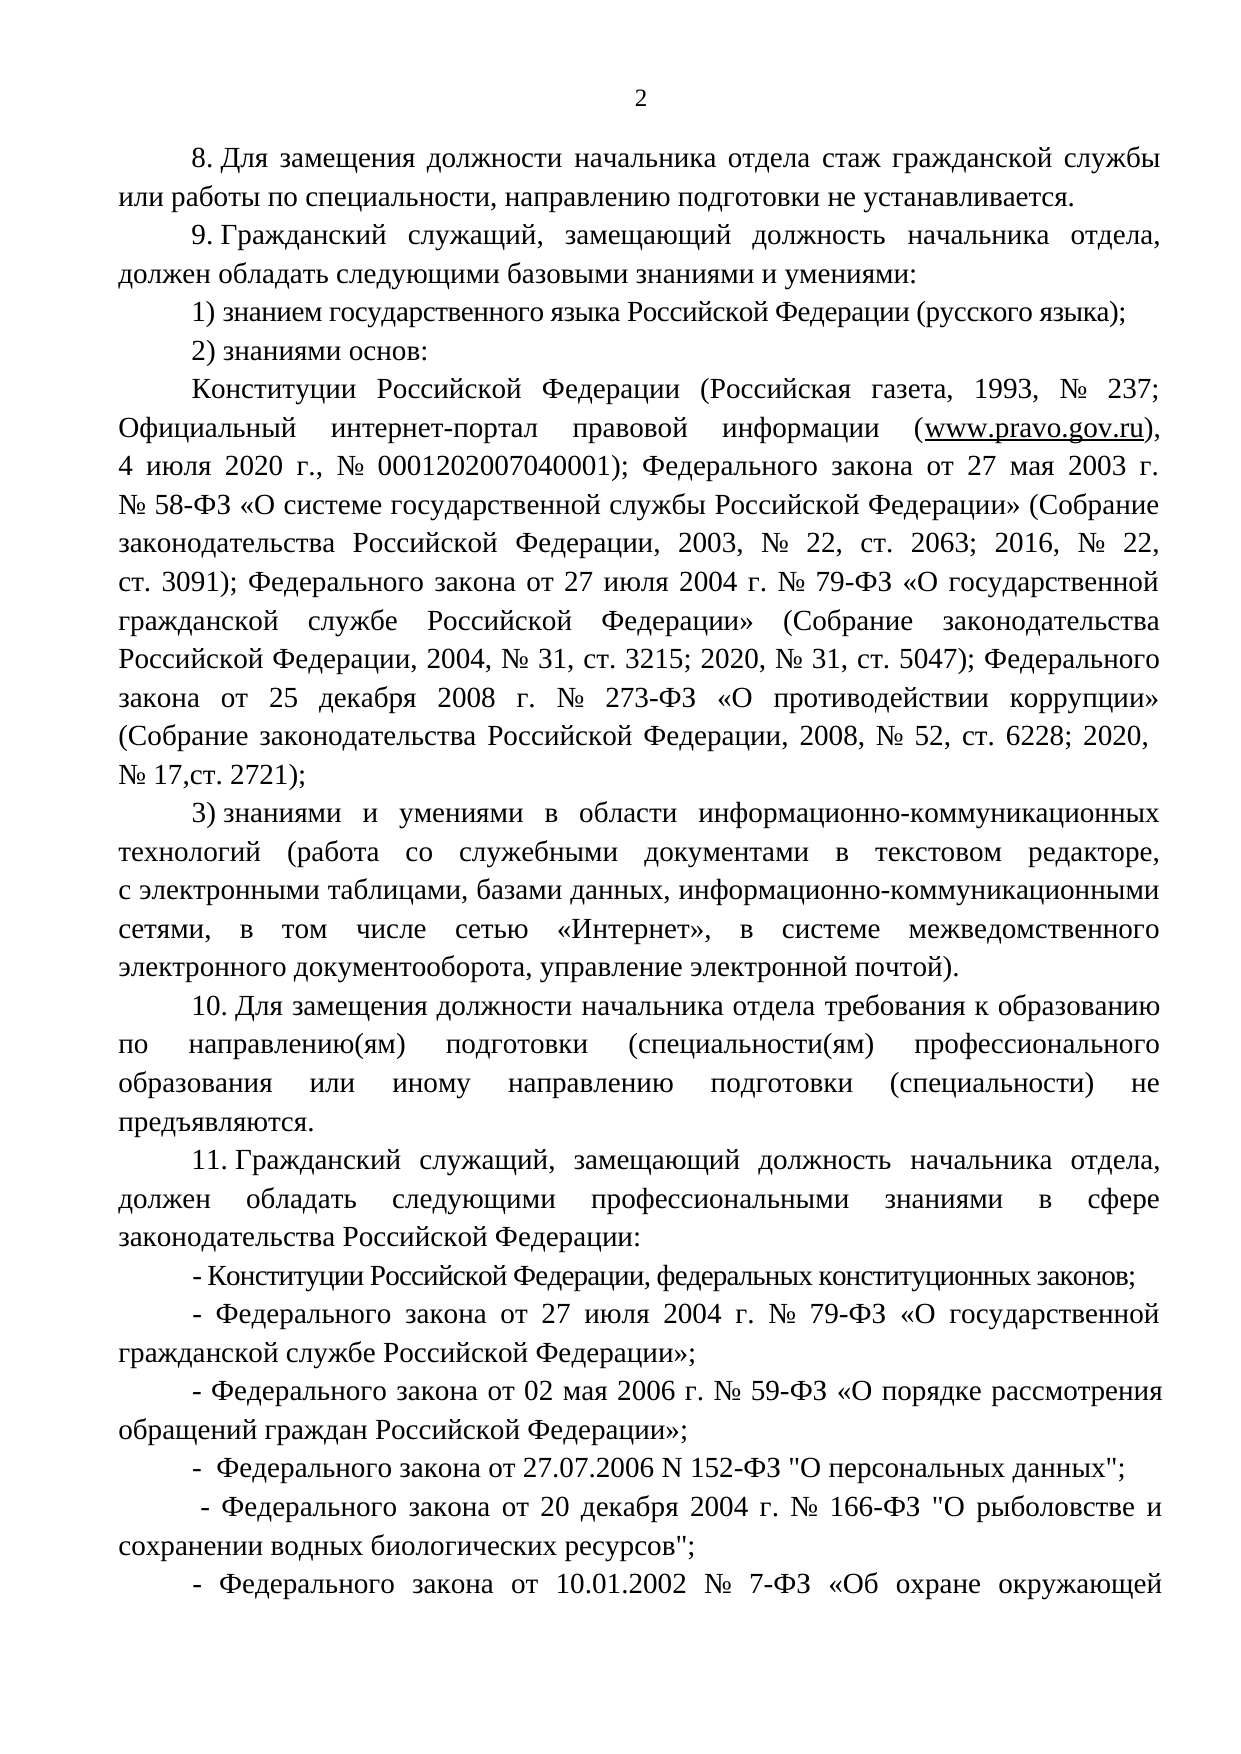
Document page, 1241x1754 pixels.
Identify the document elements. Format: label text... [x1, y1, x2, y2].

text - Федерального закона от 27 июля 2004 г. № 79-ФЗ «О государственной гражданской службе Российской Федерации»; [118, 1296, 1161, 1368]
text - Федерального закона от 20 декабря 2004 г. № 166-ФЗ "О рыболовстве и сохранении водных биологических ресурсов"; [118, 1489, 1163, 1561]
text 8. Для замещения должности начальника отдела стаж гражданской службы или работы по специальности, направлению подготовки не устанавливается. [118, 140, 1161, 212]
text - Федерального закона от 02 мая 2006 г. № 59-ФЗ «О порядке рассмотрения обращений граждан Российской Федерации»; [118, 1373, 1163, 1446]
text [118, 1566, 1163, 1600]
text 3) знаниями и умениями в области информационно-коммуникационных технологий (работа со служебными документами в текстовом редакторе, с электронными таблицами, базами данных, информационно-коммуникационными сетями, в том числе сетью «Интернет», в системе межведомственного электронного документооборота, управление электронной почтой). [118, 795, 1161, 983]
text 1) знанием государственного языка Российской Федерации (русского языка); [118, 294, 1161, 328]
text - Конституции Российской Федерации, федеральных конституционных законов; [118, 1258, 1161, 1291]
text - Федерального закона от 27.07.2006 N 152-ФЗ "О персональных данных"; [118, 1451, 1163, 1484]
text 9. Гражданский служащий, замещающий должность начальника отдела, должен обладать следующими базовыми знаниями и умениями: [118, 217, 1161, 289]
text 11. Гражданский служащий, замещающий должность начальника отдела, должен обладать следующими профессиональными знаниями в сфере законодательства Российской Федерации: [118, 1142, 1161, 1253]
text 2) знаниями основ: [118, 333, 1161, 366]
text 10. Для замещения должности начальника отдела требования к образованию по направлению(ям) подготовки (специальности(ям) профессионального образования или иному направлению подготовки (специальности) не предъявляются. [118, 988, 1161, 1137]
text Конституции Российской Федерации (Российская газета, 1993, № 237; Официальный интернет-портал правовой информации (www.pravo.gov.ru), 4 июля 2020 г., № 0001202007040001); Федерального закона от 27 мая 2003 г. № 58-ФЗ «О системе государственной службы Российской Федерации» (Собрание законодательства Российской Федерации, 2003, № 22, ст. 2063; 2016, № 22, ст. 3091); Федерального закона от 27 июля 2004 г. № 79-ФЗ «О государственной гражданской службе Российской Федерации» (Собрание законодательства Российской Федерации, 2004, № 31, ст. 3215; 2020, № 31, ст. 5047); Федерального закона от 25 декабря 2008 г. № 273-ФЗ «О противодействии коррупции» (Собрание законодательства Российской Федерации, 2008, № 52, ст. 6228; 2020, № 17,ст. 2721); [118, 371, 1161, 790]
